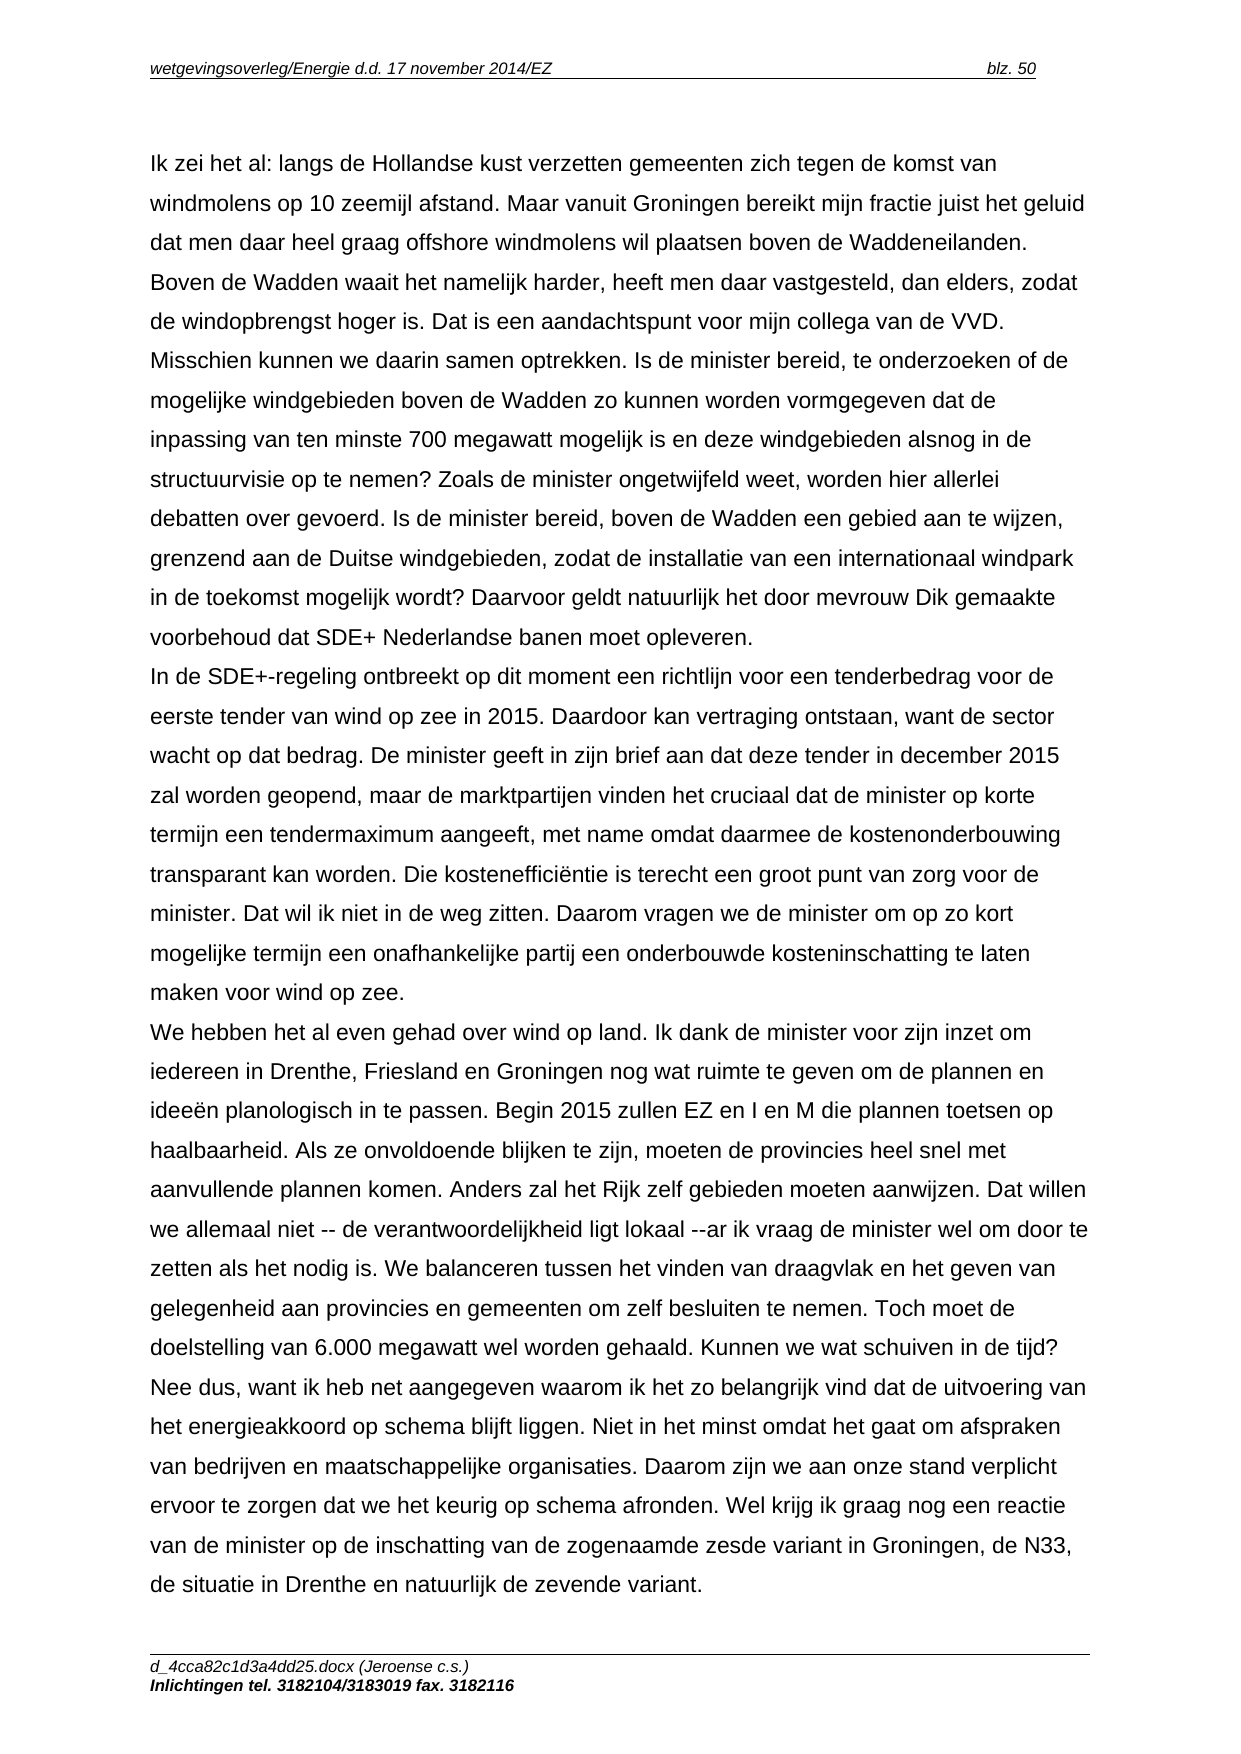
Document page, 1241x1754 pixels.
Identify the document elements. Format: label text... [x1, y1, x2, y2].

text We hebben het al even gehad over wind op land. Ik dank de minister voor zijn inzet om iedereen in Drenthe, Friesland en Groningen nog wat ruimte te geven om de plannen en ideeën planologisch in te passen. Begin 2015 zullen EZ en I en M die plannen toetsen op haalbaarheid. Als ze onvoldoende blijken te zijn, moeten de provincies heel snel met aanvullende plannen komen. Anders zal het Rijk zelf gebieden moeten aanwijzen. Dat willen we allemaal niet -- de verantwoordelijkheid ligt lokaal --ar ik vraag de minister wel om door te zetten als het nodig is. We balanceren tussen het vinden van draagvlak en het geven van gelegenheid aan provincies en gemeenten om zelf besluiten te nemen. Toch moet de doelstelling van 6.000 megawatt wel worden gehaald. Kunnen we wat schuiven in de tijd? Nee dus, want ik heb net aangegeven waarom ik het zo belangrijk vind dat de uitvoering van het energieakkoord op schema blijft liggen. Niet in het minst omdat het gaat om afspraken van bedrijven en maatschappelijke organisaties. Daarom zijn we aan onze stand verplicht ervoor te zorgen dat we het keurig op schema afronden. Wel krijg ik graag nog een reactie van de minister op de inschatting van de zogenaamde zesde variant in Groningen, de N33, de situatie in Drenthe en natuurlijk de zevende variant. [150, 1018, 1090, 1598]
text Ik zei het al: langs de Hollandse kust verzetten gemeenten zich tegen de komst van windmolens op 10 zeemijl afstand. Maar vanuit Groningen bereikt mijn fractie juist het geluid dat men daar heel graag offshore windmolens wil plaatsen boven de Waddeneilanden. Boven de Wadden waait het namelijk harder, heeft men daar vastgesteld, dan elders, zodat de windopbrengst hoger is. Dat is een aandachtspunt voor mijn collega van de VVD. Misschien kunnen we daarin samen optrekken. Is de minister bereid, te onderzoeken of de mogelijke windgebieden boven de Wadden zo kunnen worden vormgegeven dat de inpassing van ten minste 700 megawatt mogelijk is en deze windgebieden alsnog in de structuurvisie op te nemen? Zoals de minister ongetwijfeld weet, worden hier allerlei debatten over gevoerd. Is de minister bereid, boven de Wadden een gebied aan te wijzen, grenzend aan de Duitse windgebieden, zodat de installatie van een internationaal windpark in de toekomst mogelijk wordt? Daarvoor geldt natuurlijk het door mevrouw Dik gemaakte voorbehoud dat SDE+ Nederlandse banen moet opleveren. [150, 150, 1090, 650]
text In de SDE+-regeling ontbreekt op dit moment een richtlijn voor een tenderbedrag voor de eerste tender van wind op zee in 2015. Daardoor kan vertraging ontstaan, want de sector wacht op dat bedrag. De minister geeft in zijn brief aan dat deze tender in december 2015 zal worden geopend, maar de marktpartijen vinden het cruciaal dat de minister op korte termijn een tendermaximum aangeeft, met name omdat daarmee de kostenonderbouwing transparant kan worden. Die kostenefficiëntie is terecht een groot punt van zorg voor de minister. Dat wil ik niet in de weg zitten. Daarom vragen we de minister om op zo kort mogelijke termijn een onafhankelijke partij een onderbouwde kosteninschatting te laten maken voor wind op zee. [150, 663, 1090, 1005]
